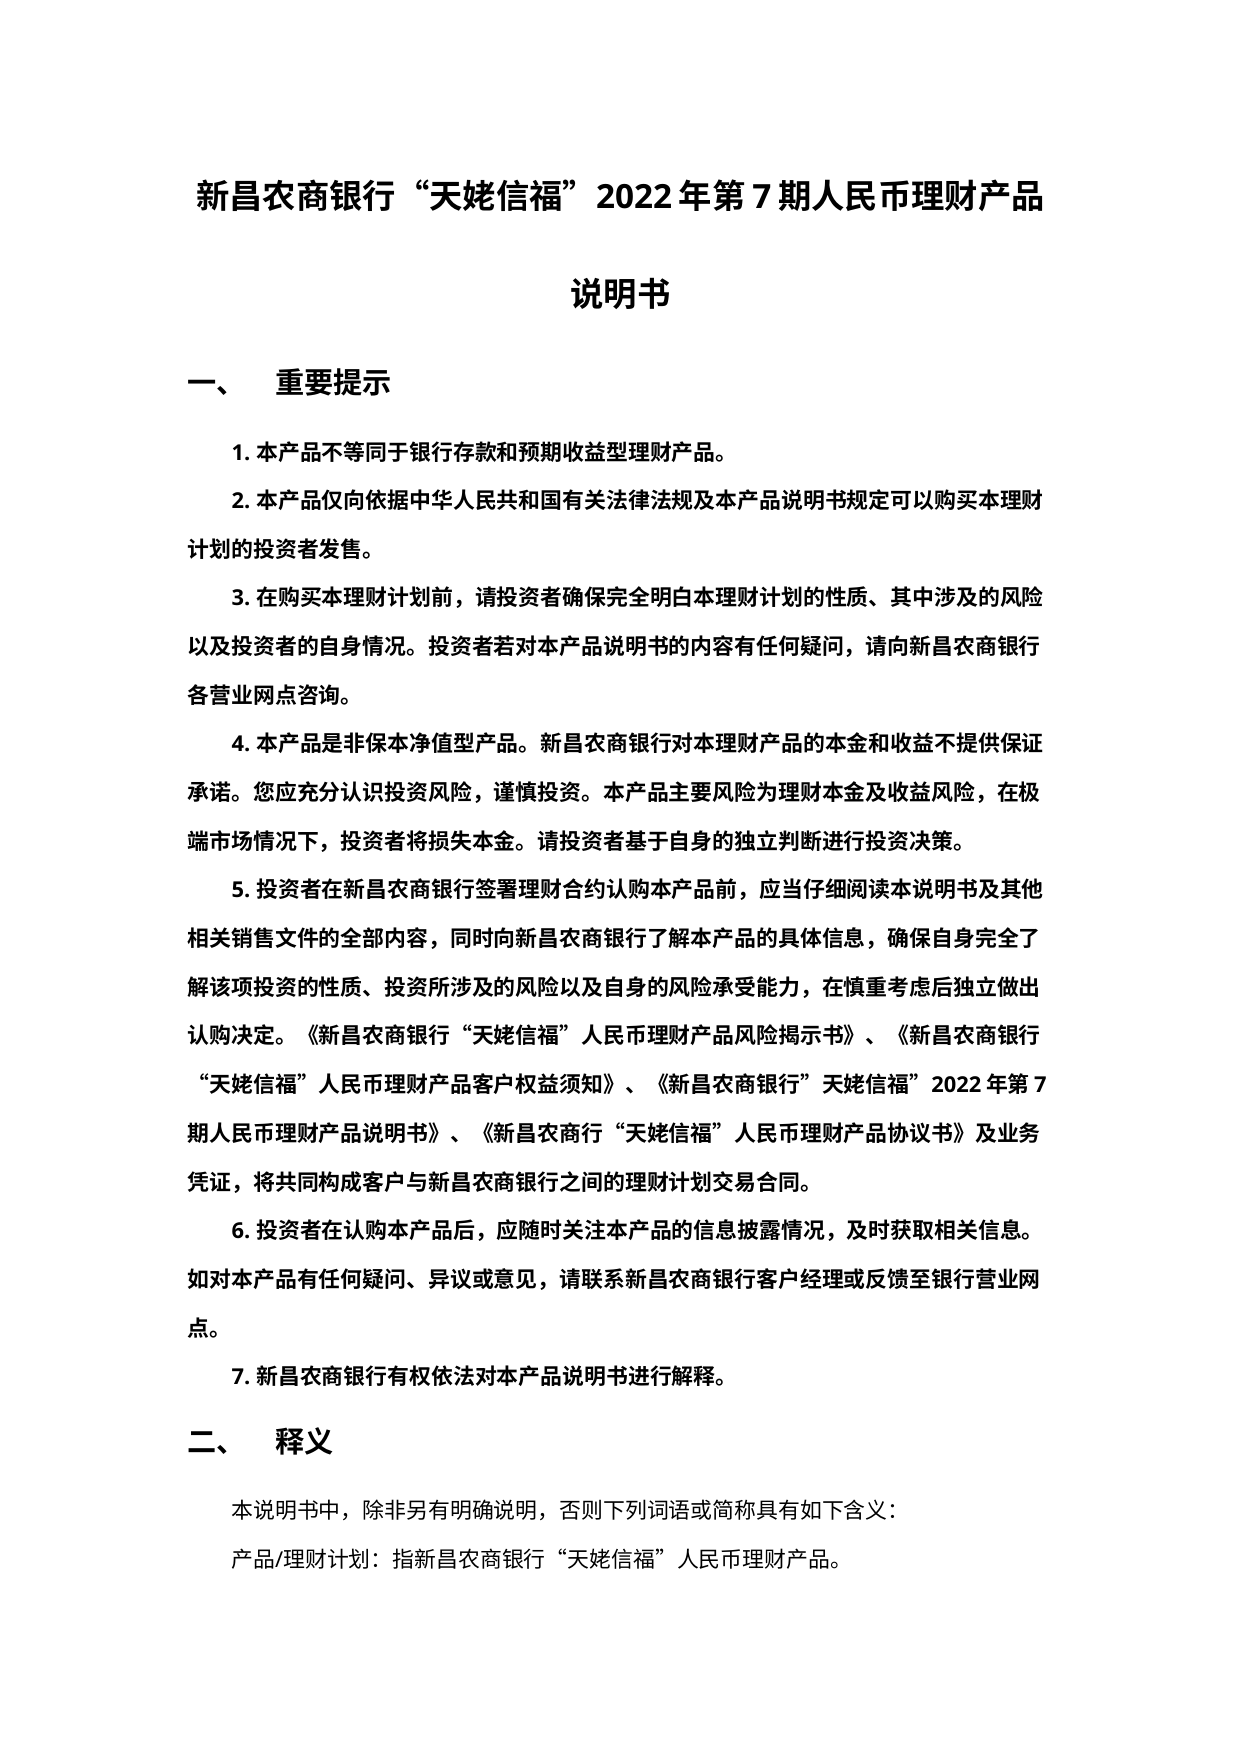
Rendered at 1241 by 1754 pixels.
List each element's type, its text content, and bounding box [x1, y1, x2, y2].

text 产品/理财计划：指新昌农商银行“天姥信福”人民币理财产品。 [187, 1541, 1053, 1574]
subtitle 释义 [187, 1407, 1053, 1472]
text 4. 本产品是非保本净值型产品。新昌农商银行对本理财产品的本金和收益不提供保证承诺。您应充分认识投资风险，谨慎投资。本产品主要风险为理财本金及收益风险，在极端市场情况下，投资者将损失本金。请投资者基于自身的独立判断进行投资决策。 [187, 726, 1053, 856]
text 本说明书中，除非另有明确说明，否则下列词语或简称具有如下含义： [187, 1493, 1053, 1525]
text 6. 投资者在认购本产品后，应随时关注本产品的信息披露情况，及时获取相关信息。如对本产品有任何疑问、异议或意见，请联系新昌农商银行客户经理或反馈至银行营业网点。 [187, 1213, 1053, 1343]
text 7. 新昌农商银行有权依法对本产品说明书进行解释。 [187, 1358, 1053, 1391]
text 1. 本产品不等同于银行存款和预期收益型理财产品。 [187, 435, 1053, 467]
text 新昌农商银行“天姥信福”2022年第7期人民币理财产品说明书 [187, 162, 1053, 324]
text 3. 在购买本理财计划前，请投资者确保完全明白本理财计划的性质、其中涉及的风险以及投资者的自身情况。投资者若对本产品说明书的内容有任何疑问，请向新昌农商银行各营业网点咨询。 [187, 580, 1053, 710]
text 2. 本产品仅向依据中华人民共和国有关法律法规及本产品说明书规定可以购买本理财计划的投资者发售。 [187, 483, 1053, 564]
subtitle 重要提示 [187, 348, 1053, 413]
text 5. 投资者在新昌农商银行签署理财合约认购本产品前，应当仔细阅读本说明书及其他相关销售文件的全部内容，同时向新昌农商银行了解本产品的具体信息，确保自身完全了解该项投资的性质、投资所涉及的风险以及自身的风险承受能力，在慎重考虑后独立做出认购决定。《新昌农商银行“天姥信福”人民币理财产品风险揭示书》、《新昌农商银行“天姥信福”人民币理财产品客户权益须知》、《新昌农商银行”天姥信福”2022年第7期人民币理财产品说明书》、《新昌农商行“天姥信福”人民币理财产品协议书》及业务凭证，将共同构成客户与新昌农商银行之间的理财计划交易合同。 [187, 872, 1053, 1197]
